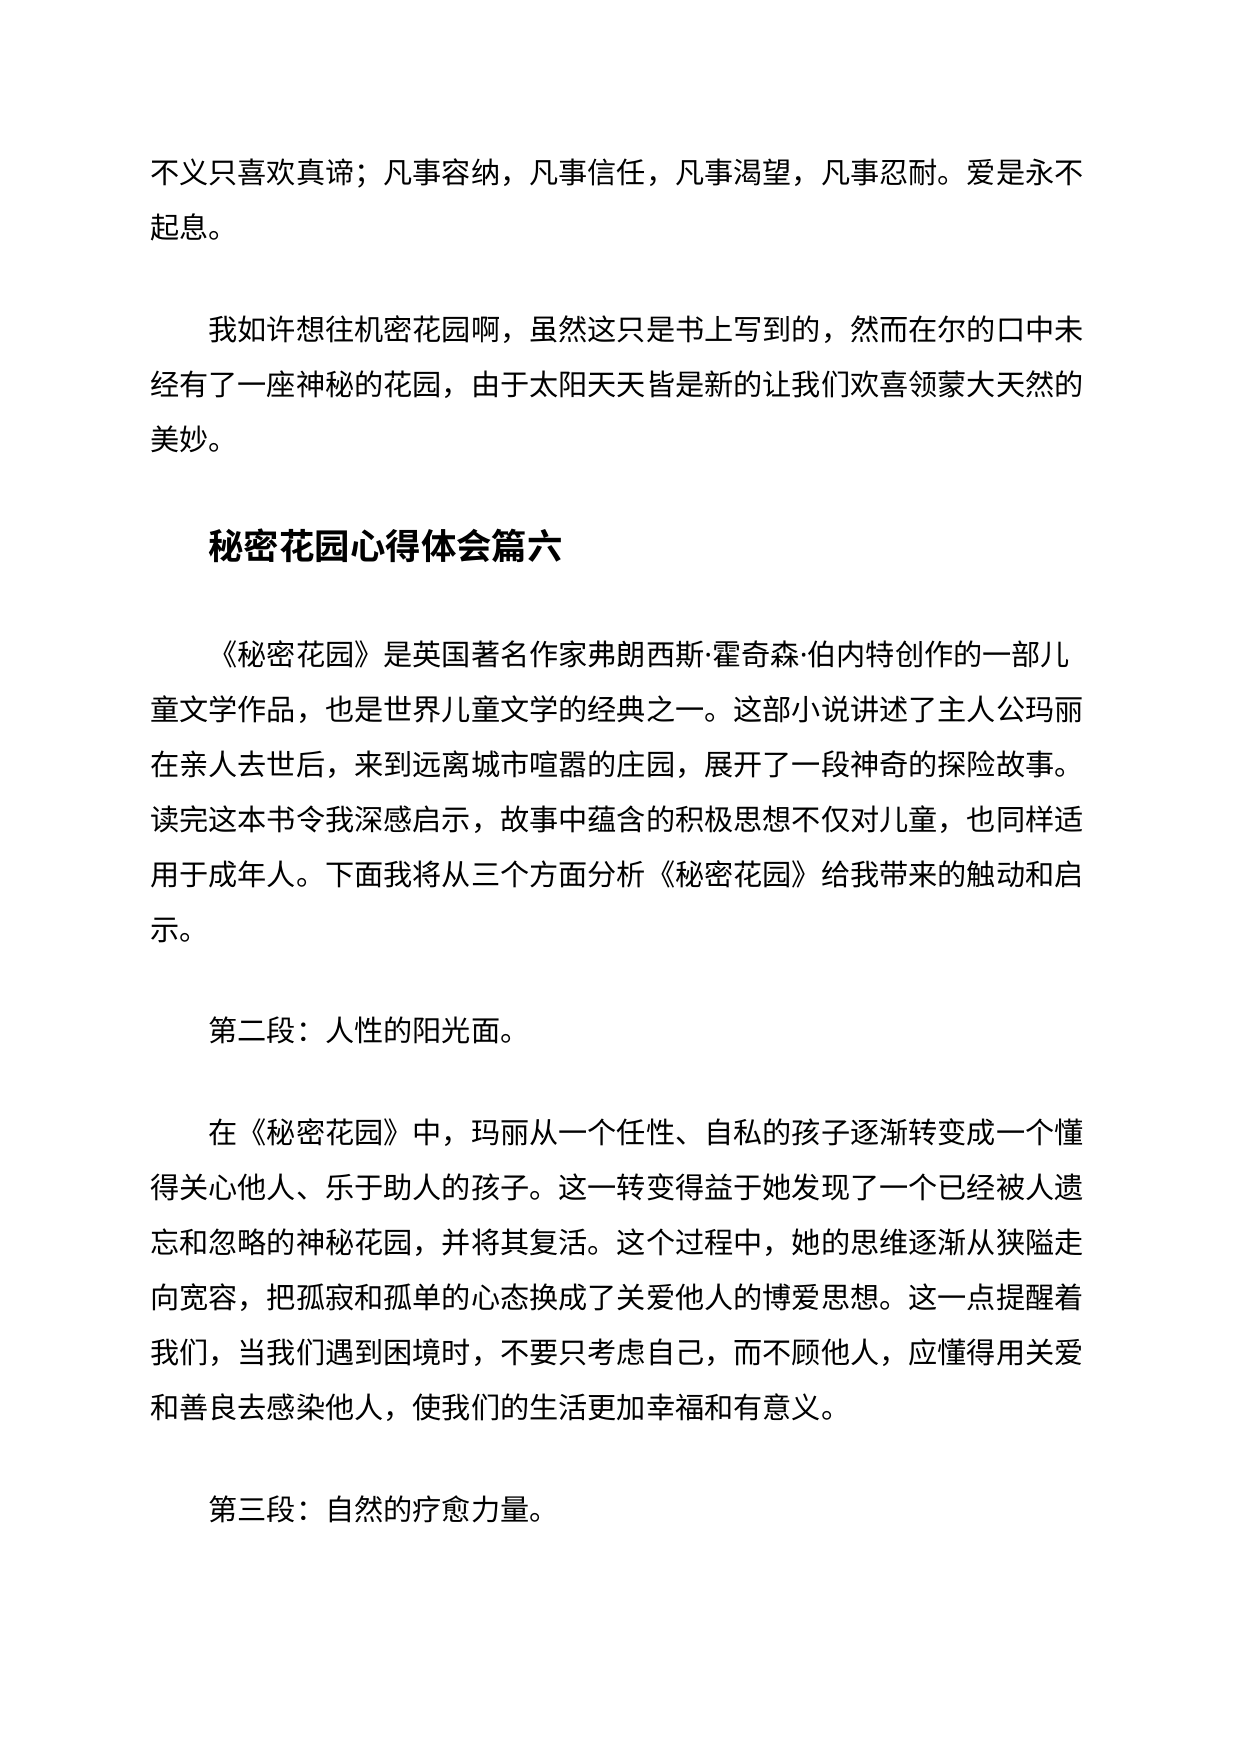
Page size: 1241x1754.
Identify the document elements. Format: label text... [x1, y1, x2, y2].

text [150, 150, 1090, 247]
text 在《秘密花园》中，玛丽从一个任性、自私的孩子逐渐转变成一个懂得关心他人、乐于助人的孩子。这一转变得益于她发现了一个已经被人遗忘和忽略的神秘花园，并将其复活。这个过程中，她的思维逐渐从狭隘走向宽容，把孤寂和孤单的心态换成了关爱他人的博爱思想。这一点提醒着我们，当我们遇到困境时，不要只考虑自己，而不顾他人，应懂得用关爱和善良去感染他人，使我们的生活更加幸福和有意义。 [150, 1110, 1090, 1427]
text 我如许想往机密花园啊，虽然这只是书上写到的，然而在尔的口中未经有了一座神秘的花园，由于太阳天天皆是新的让我们欢喜领蒙大天然的美妙。 [150, 307, 1090, 459]
text 第二段：人性的阳光面。 [150, 1008, 1090, 1050]
text 《秘密花园》是英国著名作家弗朗西斯·霍奇森·伯内特创作的一部儿童文学作品，也是世界儿童文学的经典之一。这部小说讲述了主人公玛丽在亲人去世后，来到远离城市喧嚣的庄园，展开了一段神奇的探险故事。读完这本书令我深感启示，故事中蕴含的积极思想不仅对儿童，也同样适用于成年人。下面我将从三个方面分析《秘密花园》给我带来的触动和启示。 [150, 632, 1090, 948]
text 秘密花园心得体会篇六 [150, 518, 1090, 569]
text 第三段：自然的疗愈力量。 [150, 1486, 1090, 1528]
